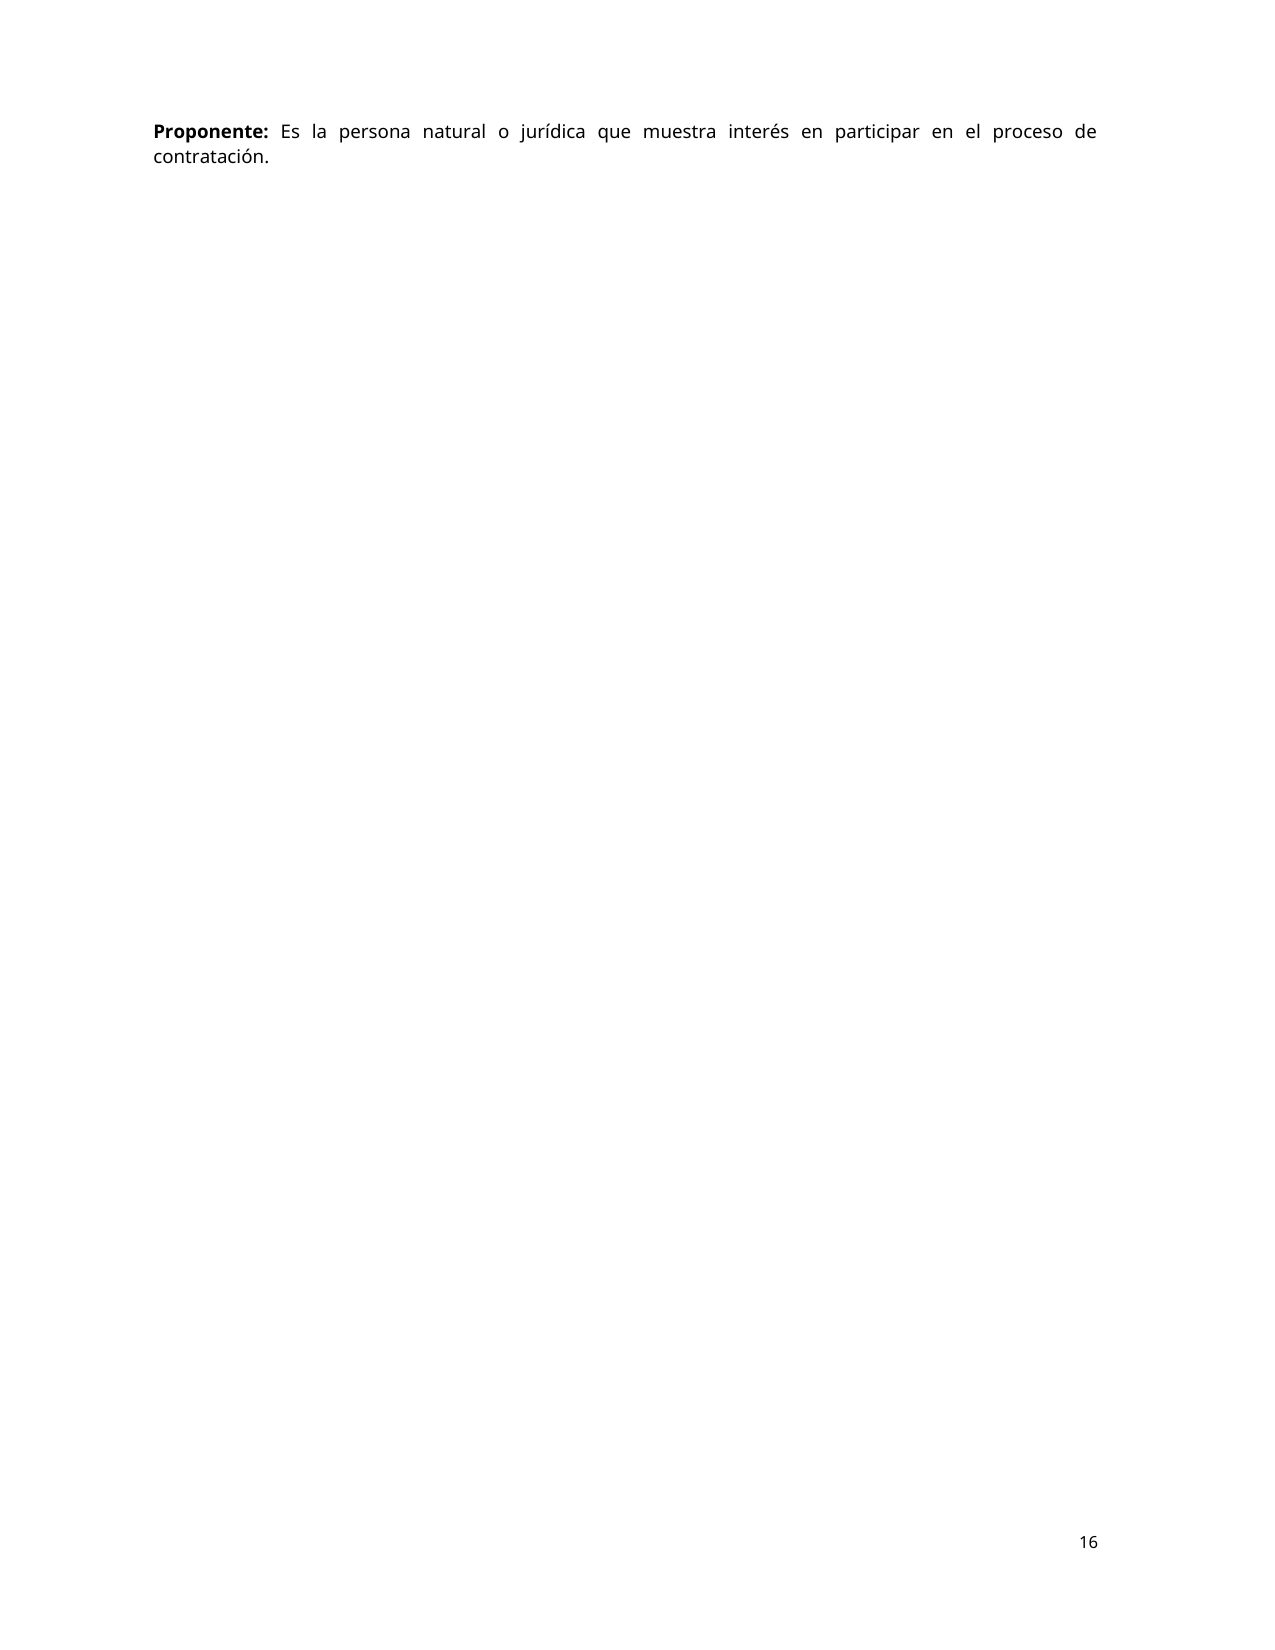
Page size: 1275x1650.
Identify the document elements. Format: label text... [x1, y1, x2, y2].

text Proponente: Es la persona natural o jurídica que muestra interés en participar en el proceso de contratación. [153, 118, 1098, 169]
